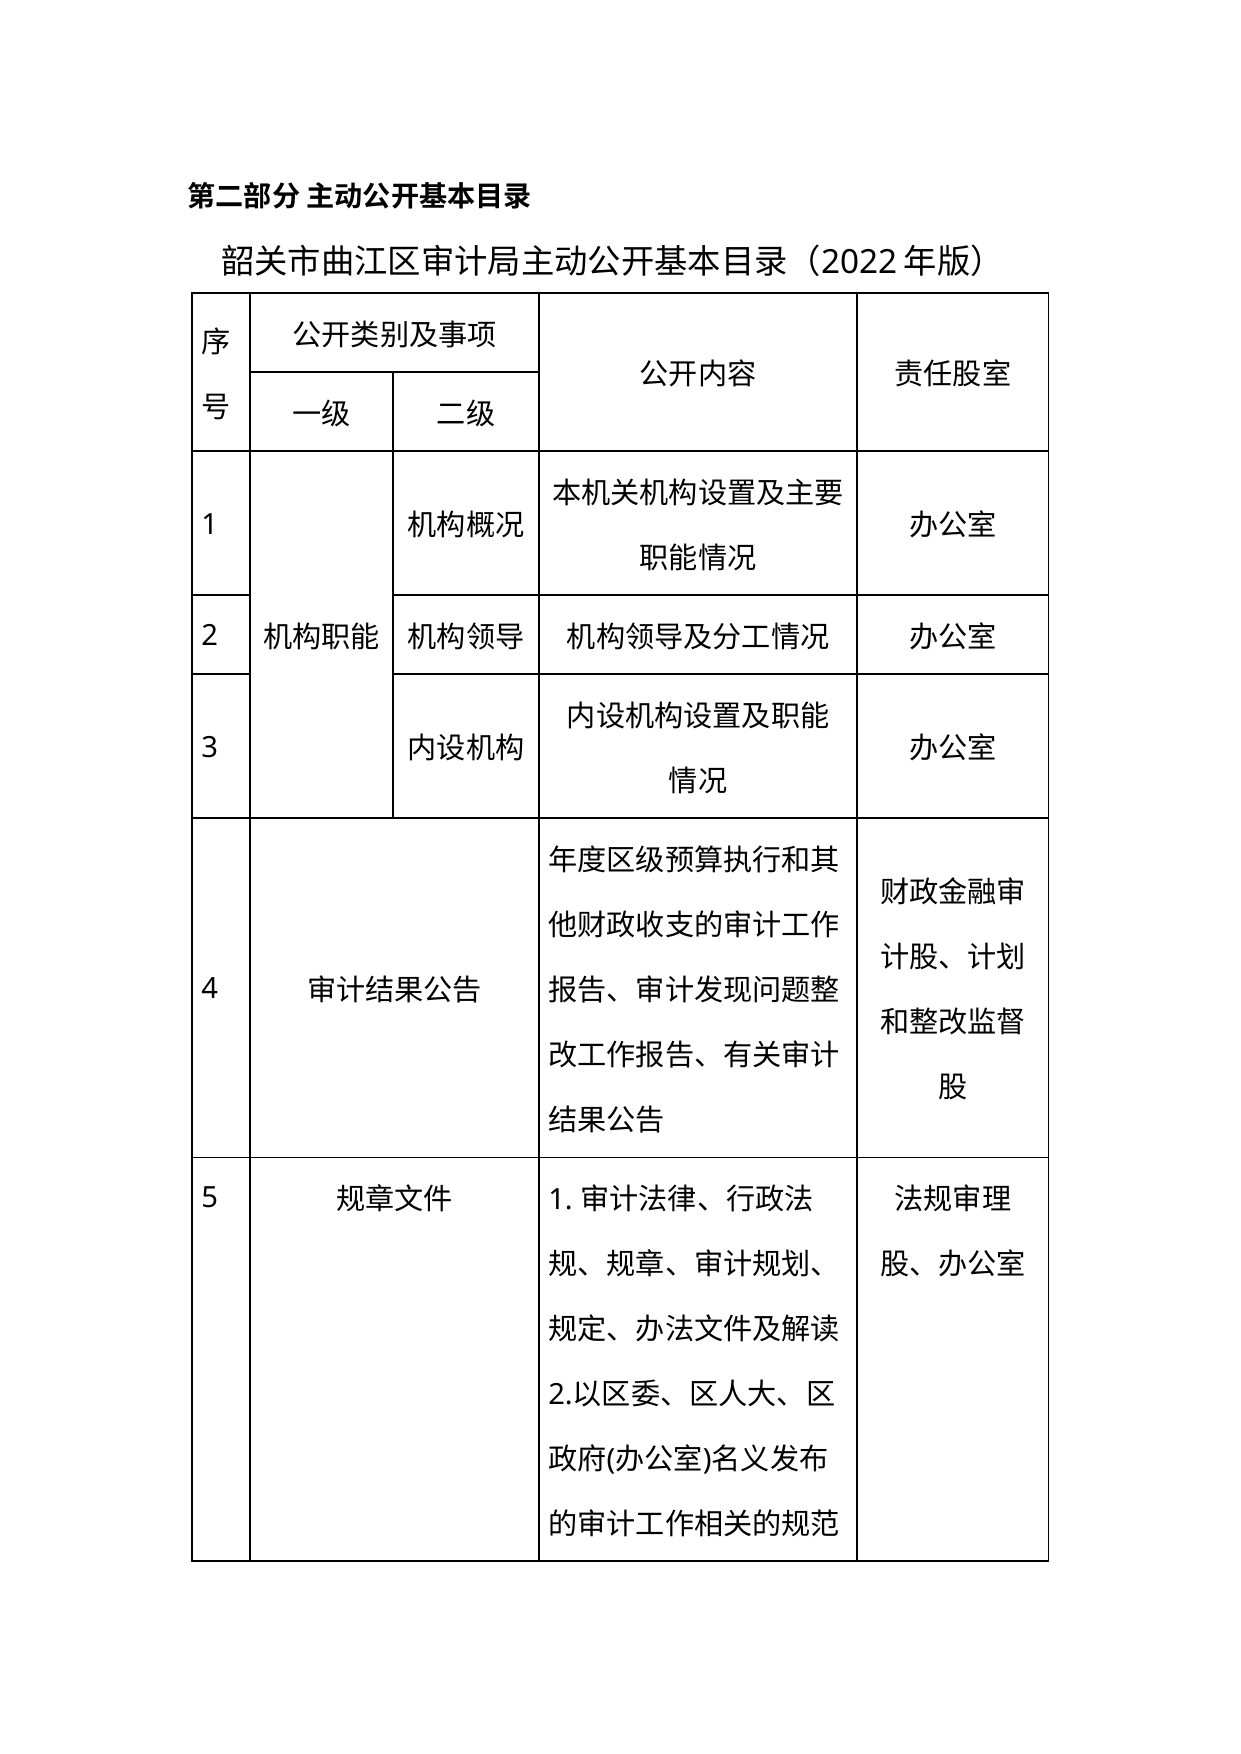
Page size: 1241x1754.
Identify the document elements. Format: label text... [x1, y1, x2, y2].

table_cell 内设机构设置及职能 情况 [540, 675, 856, 817]
table_cell 审计结果公告 [251, 819, 538, 1156]
table_cell 办公室 [858, 675, 1048, 817]
table_cell 2 [193, 596, 249, 673]
table_header 公开内容 [540, 294, 856, 450]
table_cell 办公室 [858, 452, 1048, 594]
table_cell 5 [193, 1158, 249, 1560]
table_cell 规章文件 [251, 1158, 538, 1560]
table_cell 4 [193, 819, 249, 1156]
table_cell 机构职能 [251, 452, 392, 817]
table_cell 一级 [251, 373, 392, 450]
table_cell 机构概况 [394, 452, 538, 594]
table_cell 机构领导 [394, 596, 538, 673]
table_cell 本机关机构设置及主要职能情况 [540, 452, 856, 594]
table_cell 内设机构 [394, 675, 538, 817]
table_cell 二级 [394, 373, 538, 450]
table_cell 法规审理股、办公室 [858, 1158, 1048, 1560]
table_cell 年度区级预算执行和其他财政收支的审计工作报告、审计发现问题整改工作报告、有关审计结果公告 [540, 819, 856, 1156]
table_header 责任股室 [858, 294, 1048, 450]
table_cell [540, 1158, 856, 1560]
table_cell 1 [193, 452, 249, 594]
table_cell 机构领导及分工情况 [540, 596, 856, 673]
text 韶关市曲江区审计局主动公开基本目录（2022年版） [187, 227, 1053, 292]
text 第二部分 主动公开基本目录 [187, 162, 1053, 227]
table_header 公开类别及事项 [251, 294, 538, 371]
table_cell 办公室 [858, 596, 1048, 673]
table_cell 3 [193, 675, 249, 817]
table_cell 财政金融审计股、计划和整改监督股 [858, 819, 1048, 1156]
table_header 序号 [193, 294, 249, 450]
